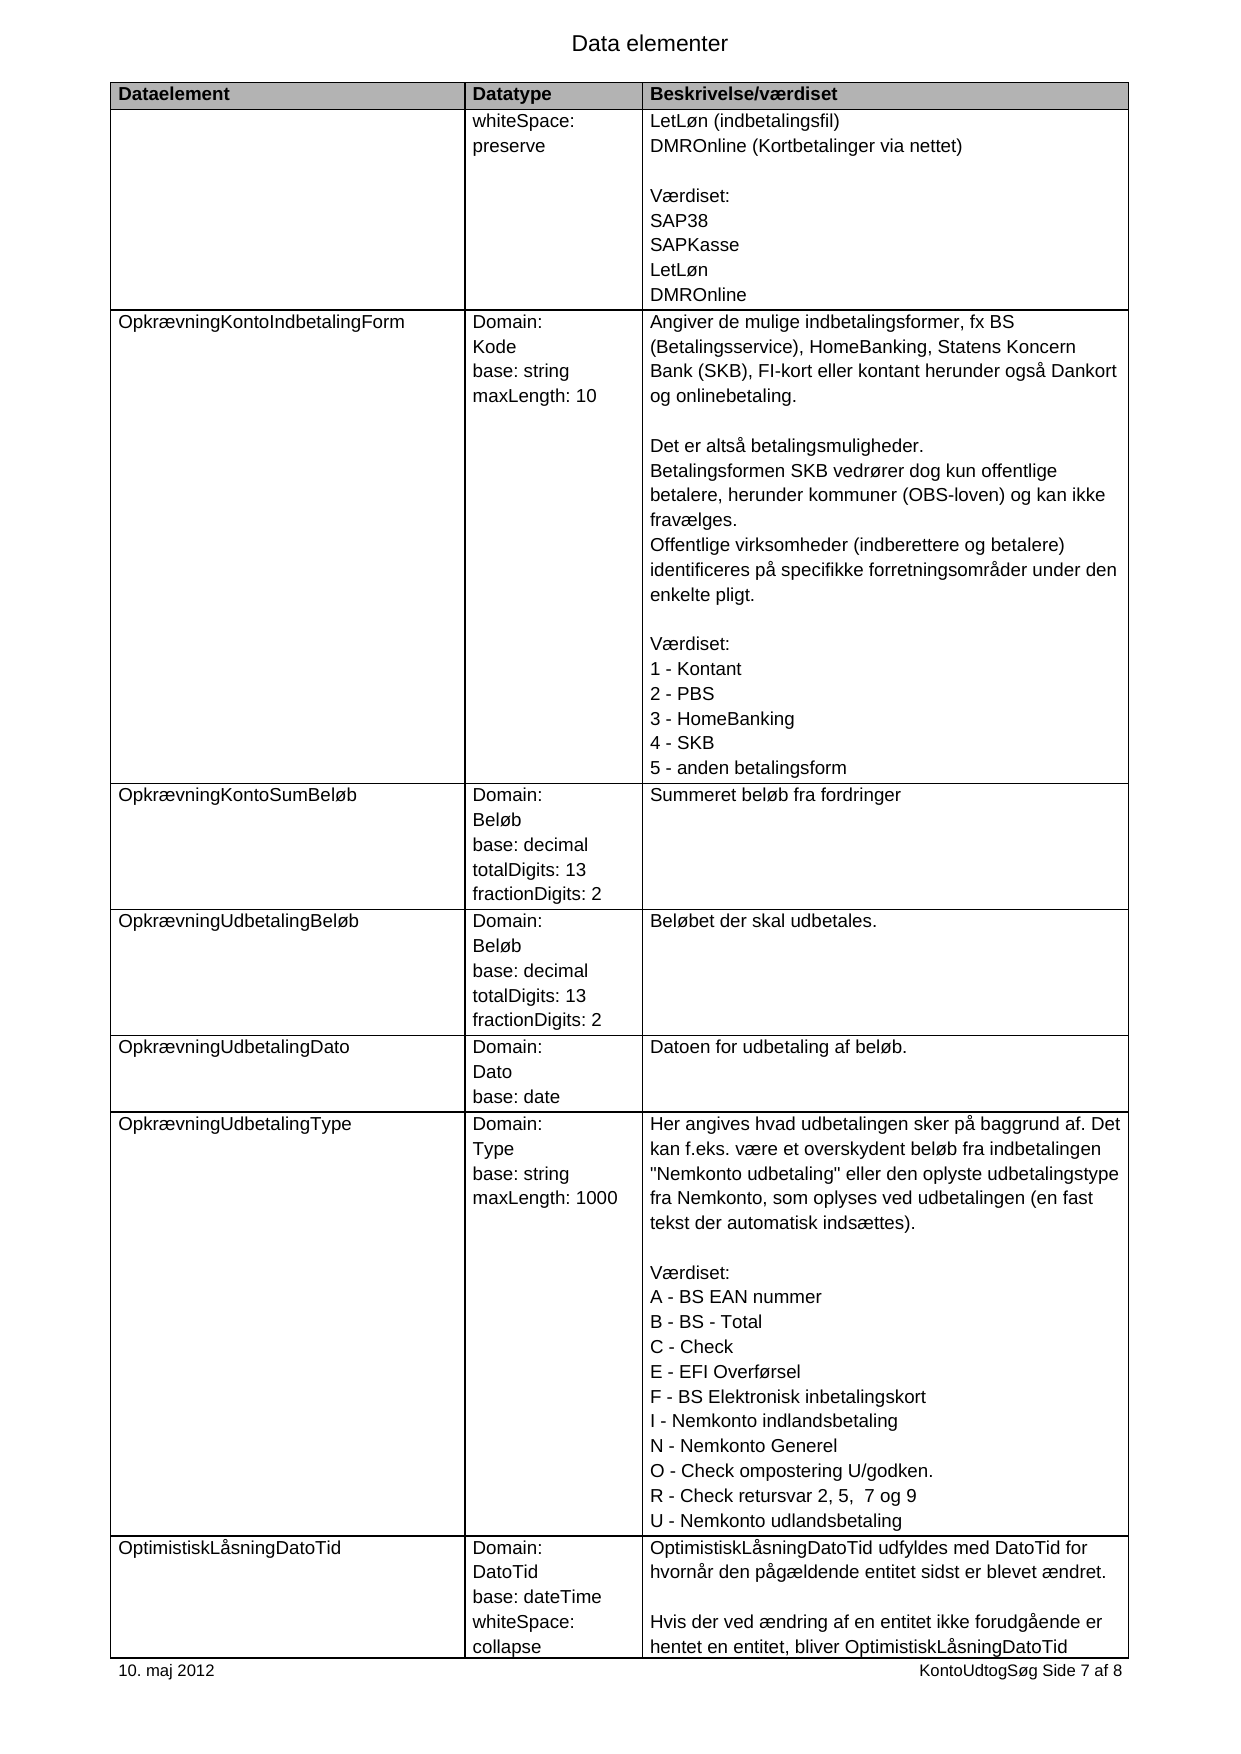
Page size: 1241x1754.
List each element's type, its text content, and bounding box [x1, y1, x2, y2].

table_cell Domain: Kode base: string maxLength: 10 [466, 311, 642, 782]
table_cell OpkrævningKontoSumBeløb [111, 784, 464, 908]
table_header Datatype [466, 83, 642, 109]
table_header Dataelement [111, 83, 464, 109]
table_cell Domain: Beløb base: decimal totalDigits: 13 fractionDigits: 2 [466, 910, 642, 1035]
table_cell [643, 1537, 1128, 1657]
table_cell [466, 110, 642, 309]
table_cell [111, 110, 464, 309]
table_cell Her angives hvad udbetalingen sker på baggrund af. Det kan f.eks. være et overskydent beløb fra indbetalingen "Nemkonto udbetaling" eller den oplyste udbetalingstype fra Nemkonto, som oplyses ved udbetalingen (en fast tekst der automatisk indsættes). Værdiset: A - BS EAN nummer B - BS - Total C - Check E - EFI Overførsel F - BS Elektronisk inbetalingskort I - Nemkonto indlandsbetaling N - Nemkonto Generel O - Check ompostering U/godken. R - Check retursvar 2, 5, 7 og 9 U - Nemkonto udlandsbetaling [643, 1113, 1128, 1535]
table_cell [466, 1537, 642, 1657]
table_cell Domain: Dato base: date [466, 1036, 642, 1111]
table_cell OpkrævningKontoIndbetalingForm [111, 311, 464, 782]
table_cell Angiver de mulige indbetalingsformer, fx BS (Betalingsservice), HomeBanking, Statens Koncern Bank (SKB), FI-kort eller kontant herunder også Dankort og onlinebetaling. Det er altså betalingsmuligheder. Betalingsformen SKB vedrører dog kun offentlige betalere, herunder kommuner (OBS-loven) og kan ikke fravælges. Offentlige virksomheder (indberettere og betalere) identificeres på specifikke forretningsområder under den enkelte pligt. Værdiset: 1 - Kontant 2 - PBS 3 - HomeBanking 4 - SKB 5 - anden betalingsform [643, 311, 1128, 782]
table_cell Summeret beløb fra fordringer [643, 784, 1128, 908]
table_cell Domain: Type base: string maxLength: 1000 [466, 1113, 642, 1535]
table_cell OpkrævningUdbetalingBeløb [111, 910, 464, 1035]
table_cell Datoen for udbetaling af beløb. [643, 1036, 1128, 1111]
table_cell Beløbet der skal udbetales. [643, 910, 1128, 1035]
table_header Beskrivelse/værdiset [643, 83, 1128, 109]
table_cell Domain: Beløb base: decimal totalDigits: 13 fractionDigits: 2 [466, 784, 642, 908]
table_cell OpkrævningUdbetalingType [111, 1113, 464, 1535]
table_cell OpkrævningUdbetalingDato [111, 1036, 464, 1111]
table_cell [643, 110, 1128, 309]
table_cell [111, 1537, 464, 1657]
